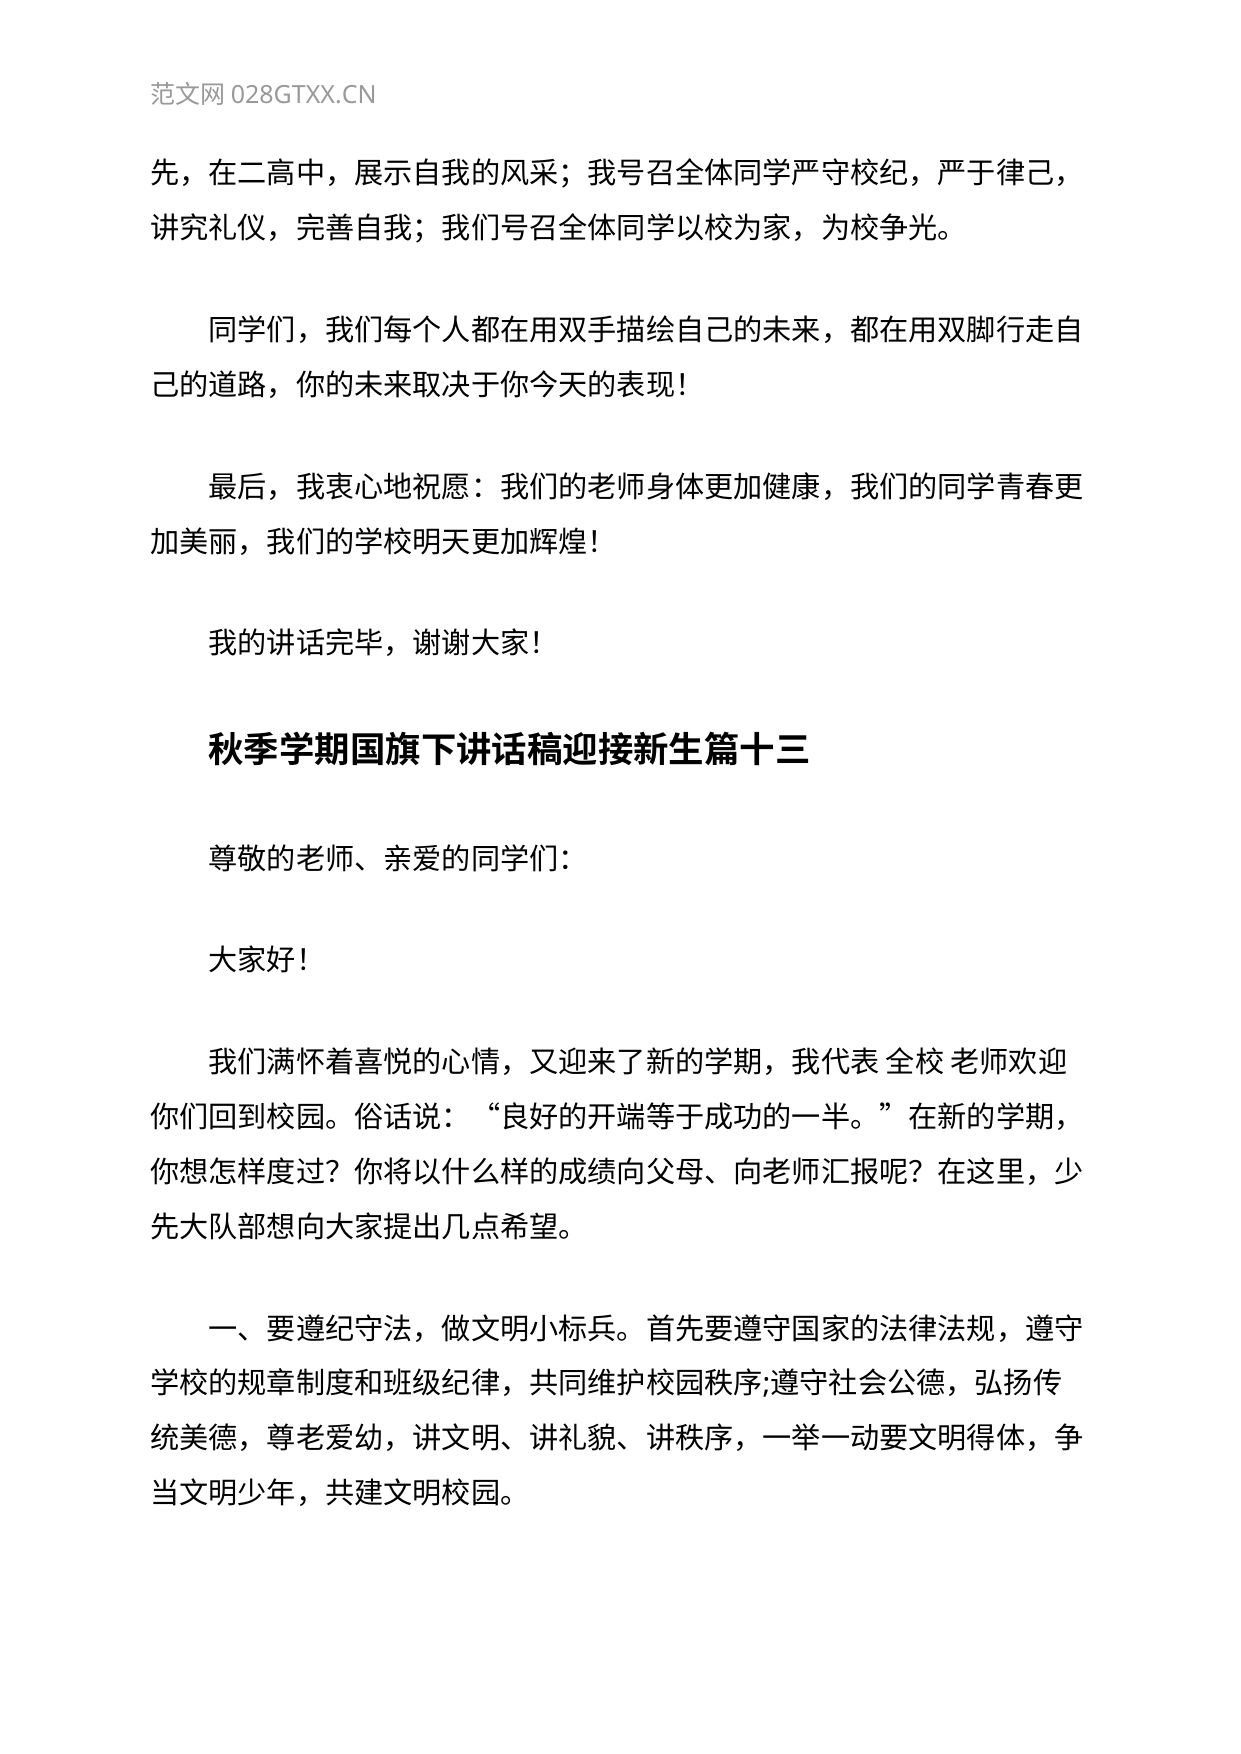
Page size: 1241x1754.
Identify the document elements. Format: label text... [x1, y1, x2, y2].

text 同学们，我们每个人都在用双手描绘自己的未来，都在用双脚行走自己的道路，你的未来取决于你今天的表现！ [150, 307, 1090, 404]
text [150, 150, 1090, 247]
text 秋季学期国旗下讲话稿迎接新生篇十三 [150, 722, 1090, 773]
text 大家好！ [150, 937, 1090, 979]
text 我的讲话完毕，谢谢大家！ [150, 620, 1090, 662]
text 一、要遵纪守法，做文明小标兵。首先要遵守国家的法律法规，遵守学校的规章制度和班级纪律，共同维护校园秩序;遵守社会公德，弘扬传统美德，尊老爱幼，讲文明、讲礼貌、讲秩序，一举一动要文明得体，争当文明少年，共建文明校园。 [150, 1305, 1090, 1512]
text 尊敬的老师、亲爱的同学们： [150, 835, 1090, 877]
text 我们满怀着喜悦的心情，又迎来了新的学期，我代表 全校 老师欢迎你们回到校园。俗话说：“良好的开端等于成功的一半。”在新的学期，你想怎样度过？你将以什么样的成绩向父母、向老师汇报呢？在这里，少先大队部想向大家提出几点希望。 [150, 1039, 1090, 1246]
text 最后，我衷心地祝愿：我们的老师身体更加健康，我们的同学青春更加美丽，我们的学校明天更加辉煌！ [150, 463, 1090, 561]
